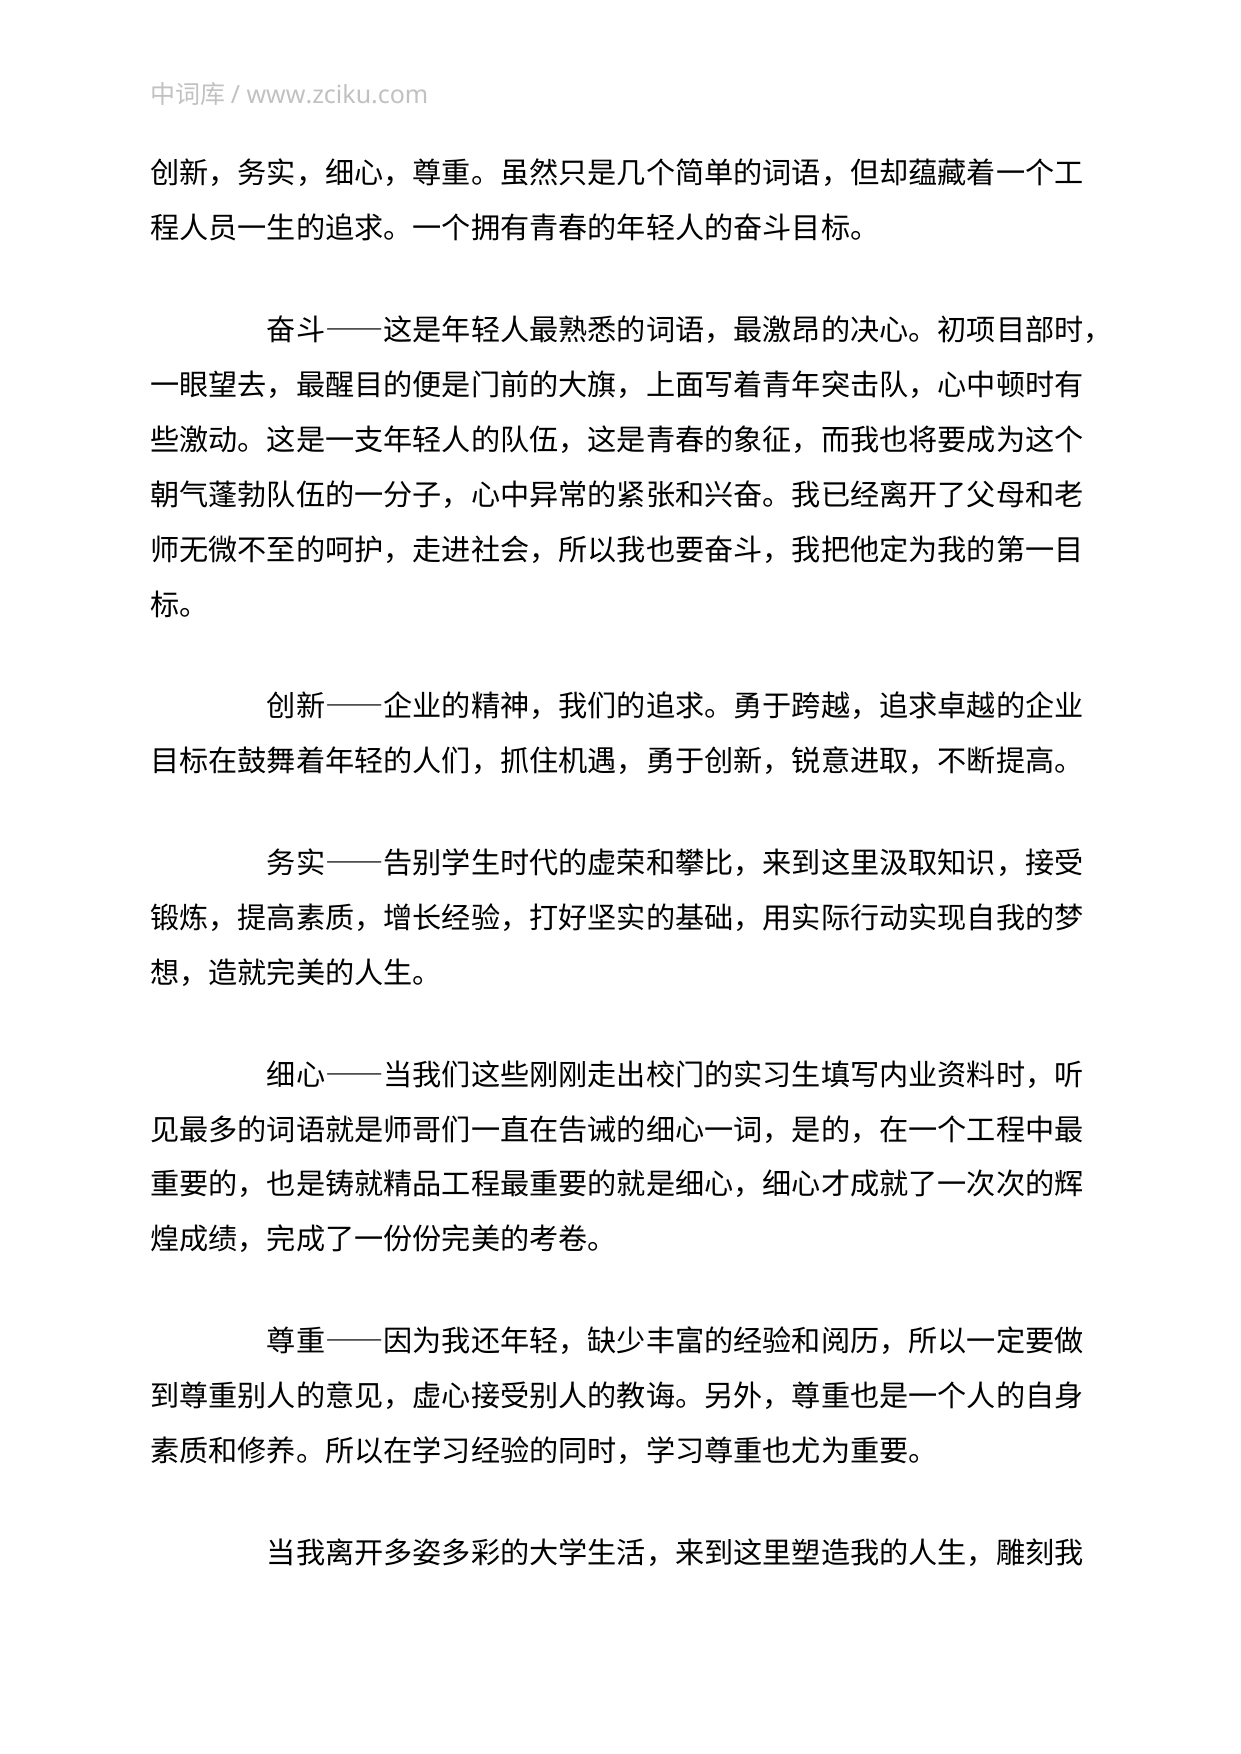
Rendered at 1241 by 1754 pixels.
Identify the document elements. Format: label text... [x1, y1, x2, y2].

text 细心——当我们这些刚刚走出校门的实习生填写内业资料时，听见最多的词语就是师哥们一直在告诫的细心一词，是的，在一个工程中最重要的，也是铸就精品工程最重要的就是细心，细心才成就了一次次的辉煌成绩，完成了一份份完美的考卷。 [150, 1051, 1090, 1258]
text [150, 150, 1090, 247]
text 奋斗——这是年轻人最熟悉的词语，最激昂的决心。初项目部时，一眼望去，最醒目的便是门前的大旗，上面写着青年突击队，心中顿时有些激动。这是一支年轻人的队伍，这是青春的象征，而我也将要成为这个朝气蓬勃队伍的一分子，心中异常的紧张和兴奋。我已经离开了父母和老师无微不至的呵护，走进社会，所以我也要奋斗，我把他定为我的第一目标。 [150, 307, 1090, 623]
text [150, 1529, 1090, 1571]
text 务实——告别学生时代的虚荣和攀比，来到这里汲取知识，接受锻炼，提高素质，增长经验，打好坚实的基础，用实际行动实现自我的梦想，造就完美的人生。 [150, 839, 1090, 992]
text 尊重——因为我还年轻，缺少丰富的经验和阅历，所以一定要做到尊重别人的意见，虚心接受别人的教诲。另外，尊重也是一个人的自身素质和修养。所以在学习经验的同时，学习尊重也尤为重要。 [150, 1318, 1090, 1470]
text 创新——企业的精神，我们的追求。勇于跨越，追求卓越的企业目标在鼓舞着年轻的人们，抓住机遇，勇于创新，锐意进取，不断提高。 [150, 683, 1090, 780]
